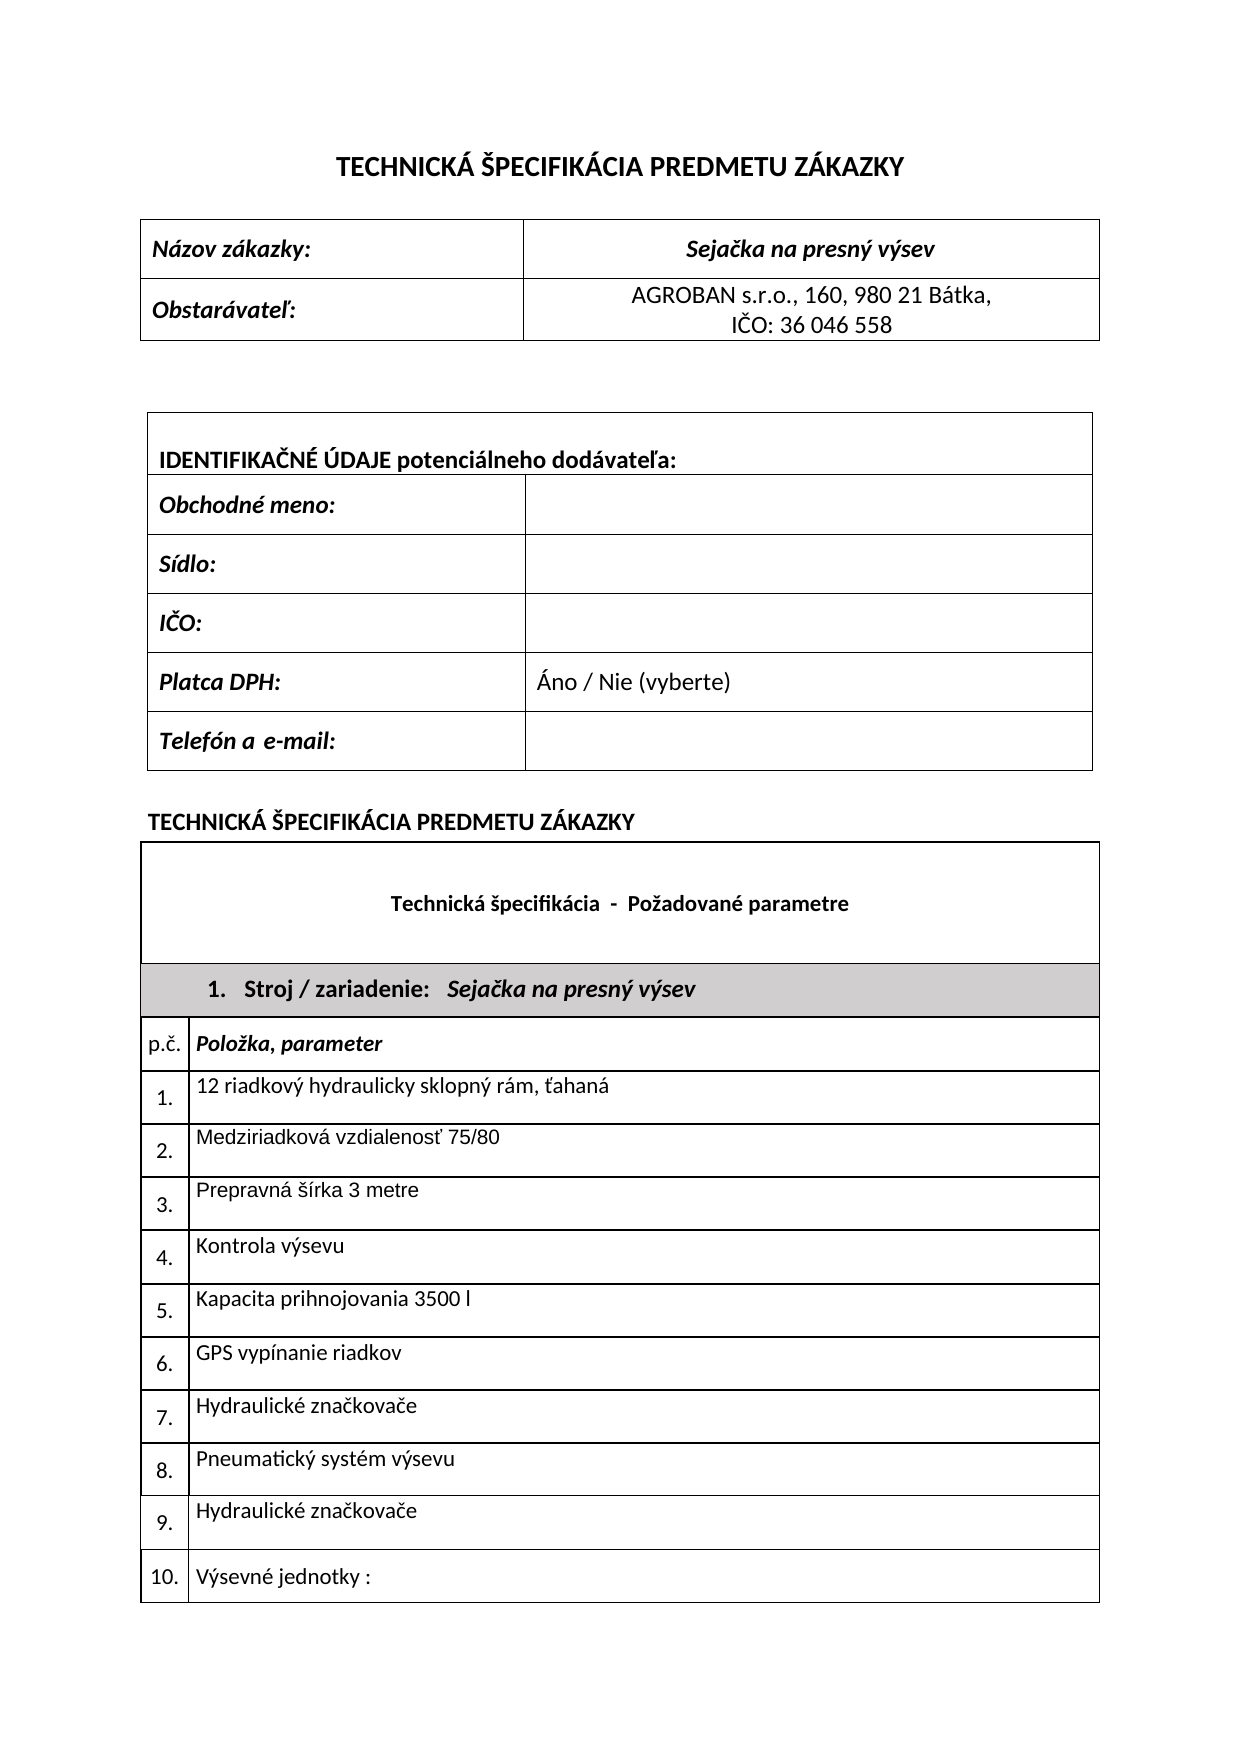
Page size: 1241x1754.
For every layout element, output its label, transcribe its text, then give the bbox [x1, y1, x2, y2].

table_cell 1. [142, 1072, 188, 1123]
table_cell p.č. [142, 1018, 188, 1069]
table_cell Prepravná šírka 3 metre [190, 1178, 1099, 1229]
table_cell 10. [142, 1550, 188, 1602]
table_header Názov zákazky: [141, 220, 523, 278]
table_cell 5. [142, 1285, 188, 1336]
table_cell 4. [142, 1231, 188, 1282]
table_cell GPS vypínanie riadkov [190, 1338, 1099, 1389]
table_cell 6. [142, 1338, 188, 1389]
table_cell Áno / Nie (vyberte) [526, 653, 1092, 711]
table_header IDENTIFIKAČNÉ ÚDAJE potenciálneho dodávateľa: [148, 413, 1092, 474]
table_cell 12 riadkový hydraulicky sklopný rám, ťahaná [190, 1072, 1099, 1123]
table_cell [526, 535, 1092, 592]
table_cell Telefón a e-mail: [148, 712, 525, 770]
table_cell 8. [142, 1444, 188, 1495]
table_cell 2. [142, 1125, 188, 1176]
text Technická špecifikácia predmetu zákazky [148, 806, 1093, 836]
table_cell Platca DPH: [148, 653, 525, 711]
table_cell Obchodné meno: [148, 475, 525, 533]
table_cell Medziriadková vzdialenosť 75/80 [190, 1125, 1099, 1176]
table_cell Pneumatický systém výsevu [190, 1444, 1099, 1495]
table_header Technická špecifikácia - Požadované parametre [142, 843, 1099, 963]
table_cell [526, 475, 1092, 533]
table_cell Položka, parameter [190, 1018, 1099, 1069]
table_cell IČO: [148, 594, 525, 652]
table_cell [526, 594, 1092, 652]
table_cell 7. [142, 1391, 188, 1442]
table_cell 3. [142, 1178, 188, 1229]
table_cell Hydraulické značkovače [190, 1391, 1099, 1442]
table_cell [189, 1550, 1099, 1602]
table_cell AGROBAN s.r.o., 160, 980 21 Bátka, IČO: 36 046 558 [524, 279, 1099, 340]
table_cell 9. [141, 1496, 188, 1549]
table_cell Sídlo: [148, 535, 525, 592]
table_cell Hydraulické značkovače [189, 1496, 1099, 1549]
table_cell [526, 712, 1092, 770]
table_cell Obstarávateľ: [141, 279, 523, 340]
table_header Sejačka na presný výsev [524, 220, 1099, 278]
table_cell Stroj / zariadenie: Sejačka na presný výsev [141, 964, 1099, 1016]
table_cell Kapacita prihnojovania 3500 l [190, 1285, 1099, 1336]
table_cell Kontrola výsevu [190, 1231, 1099, 1282]
text Technická špecifikácia predmetu zákazky [148, 148, 1093, 183]
